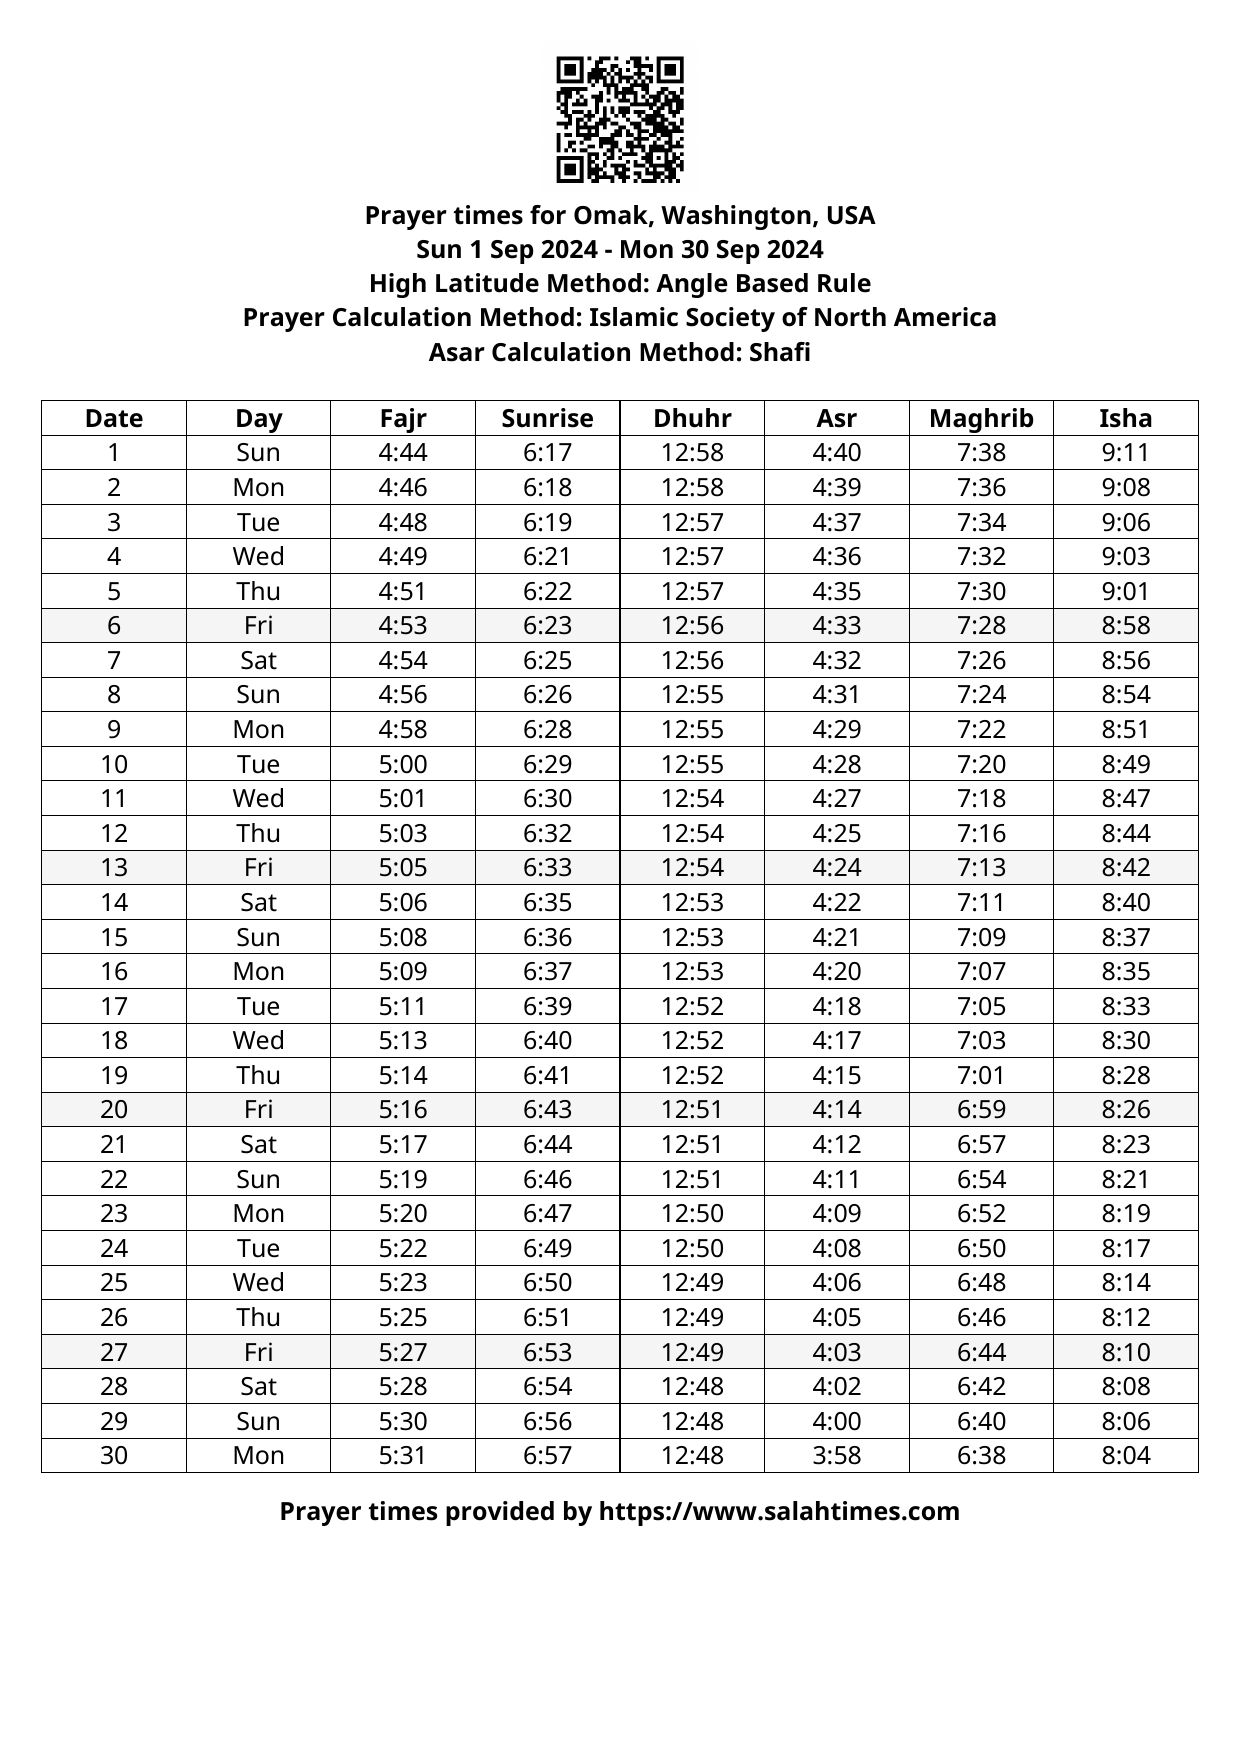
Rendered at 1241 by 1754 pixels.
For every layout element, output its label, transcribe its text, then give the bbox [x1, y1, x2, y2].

table_cell 4:53 [331, 609, 475, 642]
table_cell 4:29 [765, 712, 909, 746]
table_cell 5:01 [331, 781, 475, 815]
table_cell 6:49 [476, 1231, 619, 1264]
table_cell Sun [187, 1162, 330, 1195]
table_cell 5:06 [331, 885, 475, 919]
table_cell Thu [187, 1300, 330, 1334]
table_cell 12:55 [621, 678, 764, 711]
table_cell 7:26 [910, 643, 1053, 677]
table_cell Sat [187, 643, 330, 677]
table_cell Sat [187, 885, 330, 919]
table_cell 7 [42, 643, 186, 677]
table_cell 6:48 [910, 1266, 1053, 1299]
table_cell 12:55 [621, 747, 764, 780]
table_header Fajr [331, 401, 475, 434]
text Prayer times for Omak, Washington, USA [42, 198, 1198, 232]
table_cell 6:57 [476, 1439, 619, 1472]
table_cell Fri [187, 609, 330, 642]
table_cell 12 [42, 816, 186, 849]
table_cell 5:27 [331, 1335, 475, 1368]
table_header Isha [1054, 401, 1198, 434]
table_cell 7:20 [910, 747, 1053, 780]
table_cell 4:56 [331, 678, 475, 711]
table_cell 22 [42, 1162, 186, 1195]
table_cell Wed [187, 539, 330, 573]
table_cell 8:19 [1054, 1196, 1198, 1230]
table_cell 8:08 [1054, 1369, 1198, 1403]
table_cell 6:50 [910, 1231, 1053, 1264]
text Prayer times provided by https://www.salahtimes.com [42, 1494, 1198, 1528]
table_cell 4:22 [765, 885, 909, 919]
table_cell 4:28 [765, 747, 909, 780]
table_cell 6:39 [476, 989, 619, 1022]
table_cell 6:53 [476, 1335, 619, 1368]
table_cell 4:31 [765, 678, 909, 711]
table_cell 7:34 [910, 505, 1053, 538]
table_cell 6:43 [476, 1093, 619, 1126]
text Sun 1 Sep 2024 - Mon 30 Sep 2024 [42, 232, 1198, 266]
table_cell 5:17 [331, 1127, 475, 1161]
table_cell 5:23 [331, 1266, 475, 1299]
table_cell 29 [42, 1404, 186, 1437]
table_cell 6 [42, 609, 186, 642]
table_cell Sun [187, 1404, 330, 1437]
table_cell 6:17 [476, 436, 619, 469]
table_cell 7:28 [910, 609, 1053, 642]
table_cell 5:28 [331, 1369, 475, 1403]
table_cell 4:14 [765, 1093, 909, 1126]
table_cell 7:30 [910, 574, 1053, 607]
table_cell 11 [42, 781, 186, 815]
table_cell 6:26 [476, 678, 619, 711]
table_cell 8:37 [1054, 920, 1198, 953]
table_cell 12:53 [621, 885, 764, 919]
table_cell 6:30 [476, 781, 619, 815]
table_cell 9:11 [1054, 436, 1198, 469]
table_cell Tue [187, 747, 330, 780]
table_cell 6:44 [910, 1335, 1053, 1368]
table_cell 4:21 [765, 920, 909, 953]
table_cell Sat [187, 1127, 330, 1161]
table_cell 12:53 [621, 954, 764, 988]
table_cell 8:30 [1054, 1024, 1198, 1057]
table_cell 7:13 [910, 851, 1053, 884]
table_cell 6:33 [476, 851, 619, 884]
table_cell 4:02 [765, 1369, 909, 1403]
table_cell 7:18 [910, 781, 1053, 815]
table_cell 4 [42, 539, 186, 573]
table_cell 7:01 [910, 1058, 1053, 1092]
table_cell 6:57 [910, 1127, 1053, 1161]
table_header Day [187, 401, 330, 434]
table_cell 12:53 [621, 920, 764, 953]
table_cell 8:54 [1054, 678, 1198, 711]
table_cell 15 [42, 920, 186, 953]
table_cell 4:18 [765, 989, 909, 1022]
table_cell 8:06 [1054, 1404, 1198, 1437]
table_cell Sun [187, 678, 330, 711]
table_cell 4:09 [765, 1196, 909, 1230]
table_cell Thu [187, 1058, 330, 1092]
table_cell 4:58 [331, 712, 475, 746]
table_cell Mon [187, 470, 330, 504]
table_cell Thu [187, 816, 330, 849]
table_cell 5:11 [331, 989, 475, 1022]
table_cell Sun [187, 436, 330, 469]
table_cell Tue [187, 505, 330, 538]
table_cell 10 [42, 747, 186, 780]
table_cell 12:50 [621, 1231, 764, 1264]
table_header Asr [765, 401, 909, 434]
table_cell 7:16 [910, 816, 1053, 849]
table_cell 5 [42, 574, 186, 607]
table_cell Sat [187, 1369, 330, 1403]
table_cell 4:48 [331, 505, 475, 538]
table_cell 7:11 [910, 885, 1053, 919]
table_cell 7:36 [910, 470, 1053, 504]
table_cell 6:46 [476, 1162, 619, 1195]
table_cell 6:18 [476, 470, 619, 504]
table_cell 19 [42, 1058, 186, 1092]
table_cell Sun [187, 920, 330, 953]
table_cell 5:09 [331, 954, 475, 988]
table_cell 4:00 [765, 1404, 909, 1437]
table_cell 5:03 [331, 816, 475, 849]
table_cell 4:27 [765, 781, 909, 815]
table_cell 4:46 [331, 470, 475, 504]
table_cell 12:57 [621, 539, 764, 573]
table_cell Fri [187, 1093, 330, 1126]
table_cell 5:25 [331, 1300, 475, 1334]
table_cell 4:24 [765, 851, 909, 884]
table_cell 16 [42, 954, 186, 988]
picture [542, 41, 699, 198]
table_cell 9 [42, 712, 186, 746]
table_cell 6:40 [910, 1404, 1053, 1437]
table_cell 7:09 [910, 920, 1053, 953]
table_cell Wed [187, 1266, 330, 1299]
table_cell 12:54 [621, 851, 764, 884]
table_cell 8 [42, 678, 186, 711]
table_cell 8:49 [1054, 747, 1198, 780]
table_cell 4:49 [331, 539, 475, 573]
table_cell 14 [42, 885, 186, 919]
table_cell 12:58 [621, 470, 764, 504]
table_cell 9:01 [1054, 574, 1198, 607]
table_cell 4:44 [331, 436, 475, 469]
table_cell 24 [42, 1231, 186, 1264]
table_cell Thu [187, 574, 330, 607]
text Asar Calculation Method: Shafi [42, 334, 1198, 368]
table_cell 4:32 [765, 643, 909, 677]
table_cell 12:51 [621, 1127, 764, 1161]
table_cell 4:03 [765, 1335, 909, 1368]
table_cell 17 [42, 989, 186, 1022]
table_cell 23 [42, 1196, 186, 1230]
table_cell 8:17 [1054, 1231, 1198, 1264]
table_cell 2 [42, 470, 186, 504]
table_cell 6:38 [910, 1439, 1053, 1472]
table_cell Fri [187, 1335, 330, 1368]
table_cell 8:42 [1054, 851, 1198, 884]
table_cell 7:38 [910, 436, 1053, 469]
table_cell Mon [187, 1439, 330, 1472]
table_cell Mon [187, 954, 330, 988]
table_cell 7:32 [910, 539, 1053, 573]
table_cell 8:14 [1054, 1266, 1198, 1299]
table_cell 12:52 [621, 989, 764, 1022]
table_cell 4:36 [765, 539, 909, 573]
table_cell 18 [42, 1024, 186, 1057]
table_cell 27 [42, 1335, 186, 1368]
table_cell 28 [42, 1369, 186, 1403]
table_cell 4:11 [765, 1162, 909, 1195]
table_cell 6:36 [476, 920, 619, 953]
table_cell 4:33 [765, 609, 909, 642]
table_cell 6:19 [476, 505, 619, 538]
table_cell 5:31 [331, 1439, 475, 1472]
table_cell 5:13 [331, 1024, 475, 1057]
table_cell 4:40 [765, 436, 909, 469]
table_cell 12:56 [621, 643, 764, 677]
table_header Sunrise [476, 401, 619, 434]
table_cell 21 [42, 1127, 186, 1161]
table_cell 4:51 [331, 574, 475, 607]
table_cell 8:33 [1054, 989, 1198, 1022]
table_cell 12:51 [621, 1162, 764, 1195]
table_cell 5:14 [331, 1058, 475, 1092]
table_cell 12:57 [621, 505, 764, 538]
table_cell 12:56 [621, 609, 764, 642]
table_cell 7:03 [910, 1024, 1053, 1057]
table_cell 6:35 [476, 885, 619, 919]
table_cell 9:03 [1054, 539, 1198, 573]
table_cell 4:35 [765, 574, 909, 607]
table_cell 8:40 [1054, 885, 1198, 919]
table_cell 12:48 [621, 1439, 764, 1472]
table_cell 6:44 [476, 1127, 619, 1161]
table_cell 6:22 [476, 574, 619, 607]
table_cell 8:23 [1054, 1127, 1198, 1161]
table_cell 4:17 [765, 1024, 909, 1057]
table_cell 3:58 [765, 1439, 909, 1472]
table_cell 6:23 [476, 609, 619, 642]
table_cell 3 [42, 505, 186, 538]
table_cell 4:12 [765, 1127, 909, 1161]
table_cell 6:51 [476, 1300, 619, 1334]
table_cell Tue [187, 989, 330, 1022]
table_cell 6:28 [476, 712, 619, 746]
table_cell 6:40 [476, 1024, 619, 1057]
table_cell 25 [42, 1266, 186, 1299]
table_cell 6:50 [476, 1266, 619, 1299]
table_cell Tue [187, 1231, 330, 1264]
table_cell 4:20 [765, 954, 909, 988]
table_cell 5:05 [331, 851, 475, 884]
table_cell 8:10 [1054, 1335, 1198, 1368]
table_cell 12:58 [621, 436, 764, 469]
table_cell 6:47 [476, 1196, 619, 1230]
table_cell 8:28 [1054, 1058, 1198, 1092]
table_cell Wed [187, 1024, 330, 1057]
table_cell 12:50 [621, 1196, 764, 1230]
table_cell 7:07 [910, 954, 1053, 988]
table_cell 12:54 [621, 781, 764, 815]
table_cell 12:57 [621, 574, 764, 607]
table_cell 4:05 [765, 1300, 909, 1334]
table_cell 12:52 [621, 1058, 764, 1092]
table_cell 6:54 [910, 1162, 1053, 1195]
table_cell 6:29 [476, 747, 619, 780]
table_cell 4:37 [765, 505, 909, 538]
table_cell 8:51 [1054, 712, 1198, 746]
table_cell 12:51 [621, 1093, 764, 1126]
table_cell 12:49 [621, 1335, 764, 1368]
table_cell 6:41 [476, 1058, 619, 1092]
table_cell 6:59 [910, 1093, 1053, 1126]
table_cell 26 [42, 1300, 186, 1334]
table_cell 6:32 [476, 816, 619, 849]
table_cell Mon [187, 712, 330, 746]
table_cell Mon [187, 1196, 330, 1230]
table_cell 4:06 [765, 1266, 909, 1299]
table_cell 6:37 [476, 954, 619, 988]
table_cell 6:54 [476, 1369, 619, 1403]
table_cell 5:22 [331, 1231, 475, 1264]
table_header Dhuhr [621, 401, 764, 434]
table_cell 30 [42, 1439, 186, 1472]
table_cell 6:42 [910, 1369, 1053, 1403]
table_cell 5:16 [331, 1093, 475, 1126]
table_cell 8:35 [1054, 954, 1198, 988]
table_cell 8:47 [1054, 781, 1198, 815]
table_cell 4:08 [765, 1231, 909, 1264]
table_cell Wed [187, 781, 330, 815]
table_cell 8:21 [1054, 1162, 1198, 1195]
table_cell 5:20 [331, 1196, 475, 1230]
table_cell 4:25 [765, 816, 909, 849]
table_cell 6:25 [476, 643, 619, 677]
table_cell 8:04 [1054, 1439, 1198, 1472]
table_cell 5:00 [331, 747, 475, 780]
table_cell 8:56 [1054, 643, 1198, 677]
table_header Date [42, 401, 186, 434]
table_header Maghrib [910, 401, 1053, 434]
table_cell 20 [42, 1093, 186, 1126]
table_cell 12:49 [621, 1266, 764, 1299]
table_cell 4:15 [765, 1058, 909, 1092]
table_cell 12:48 [621, 1369, 764, 1403]
table_cell 7:05 [910, 989, 1053, 1022]
table_cell 8:12 [1054, 1300, 1198, 1334]
table_cell 8:26 [1054, 1093, 1198, 1126]
table_cell 6:52 [910, 1196, 1053, 1230]
table_cell 1 [42, 436, 186, 469]
table_cell 12:54 [621, 816, 764, 849]
text High Latitude Method: Angle Based Rule [42, 266, 1198, 300]
table_cell 6:46 [910, 1300, 1053, 1334]
table_cell 12:49 [621, 1300, 764, 1334]
table_cell 12:55 [621, 712, 764, 746]
table_cell 8:58 [1054, 609, 1198, 642]
table_cell 5:19 [331, 1162, 475, 1195]
table_cell 5:08 [331, 920, 475, 953]
table_cell 7:22 [910, 712, 1053, 746]
table_cell Fri [187, 851, 330, 884]
table_cell 12:48 [621, 1404, 764, 1437]
table_cell 4:54 [331, 643, 475, 677]
table_cell 5:30 [331, 1404, 475, 1437]
table_cell 8:44 [1054, 816, 1198, 849]
text Prayer Calculation Method: Islamic Society of North America [42, 300, 1198, 334]
table_cell 9:06 [1054, 505, 1198, 538]
table_cell 13 [42, 851, 186, 884]
table_cell 7:24 [910, 678, 1053, 711]
table_cell 9:08 [1054, 470, 1198, 504]
table_cell 4:39 [765, 470, 909, 504]
table_cell 6:56 [476, 1404, 619, 1437]
table_cell 6:21 [476, 539, 619, 573]
table_cell 12:52 [621, 1024, 764, 1057]
